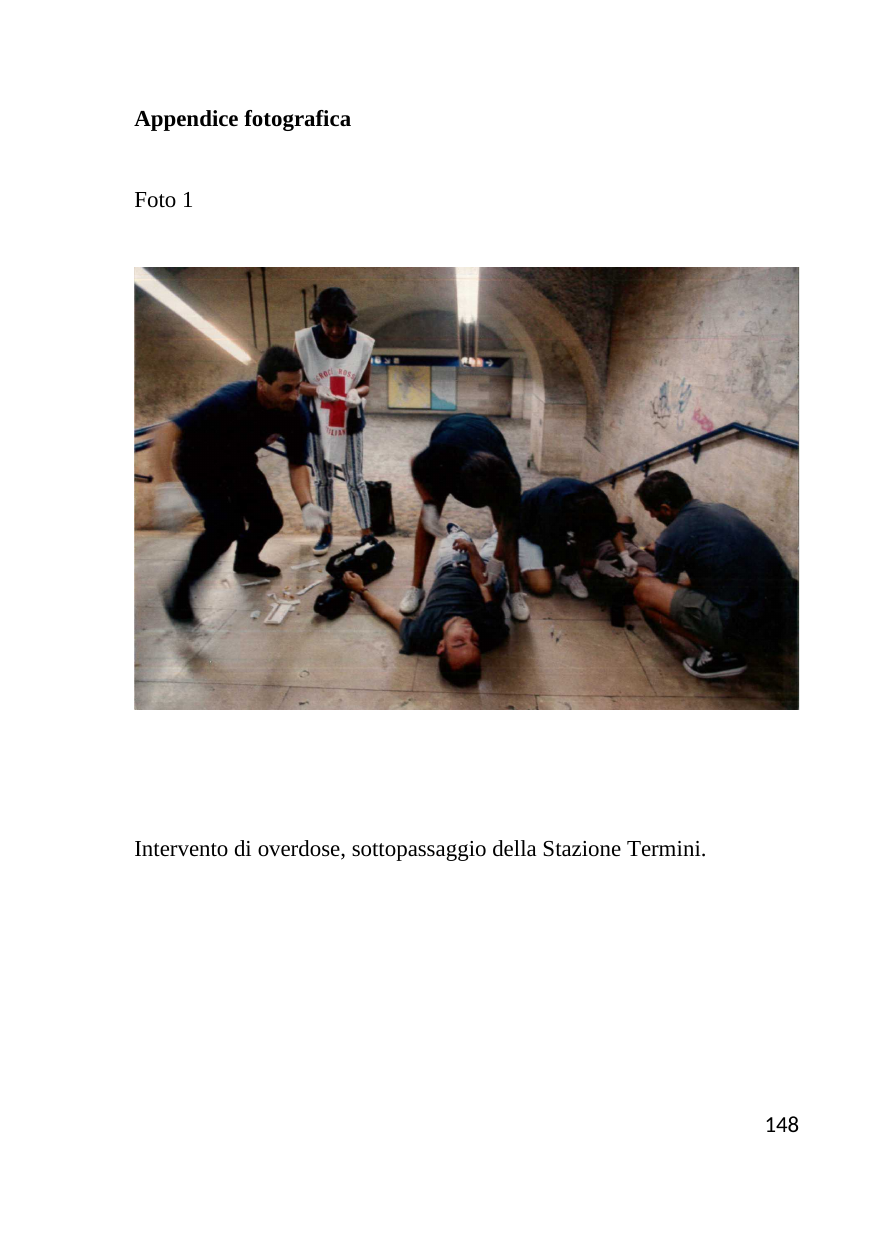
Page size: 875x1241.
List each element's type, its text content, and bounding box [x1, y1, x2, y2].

list Appendice fotografica [134, 105, 799, 132]
picture [134, 267, 800, 710]
text Foto 1 [134, 186, 799, 213]
list Intervento di overdose, sottopassaggio della Stazione Termini. [134, 835, 799, 861]
